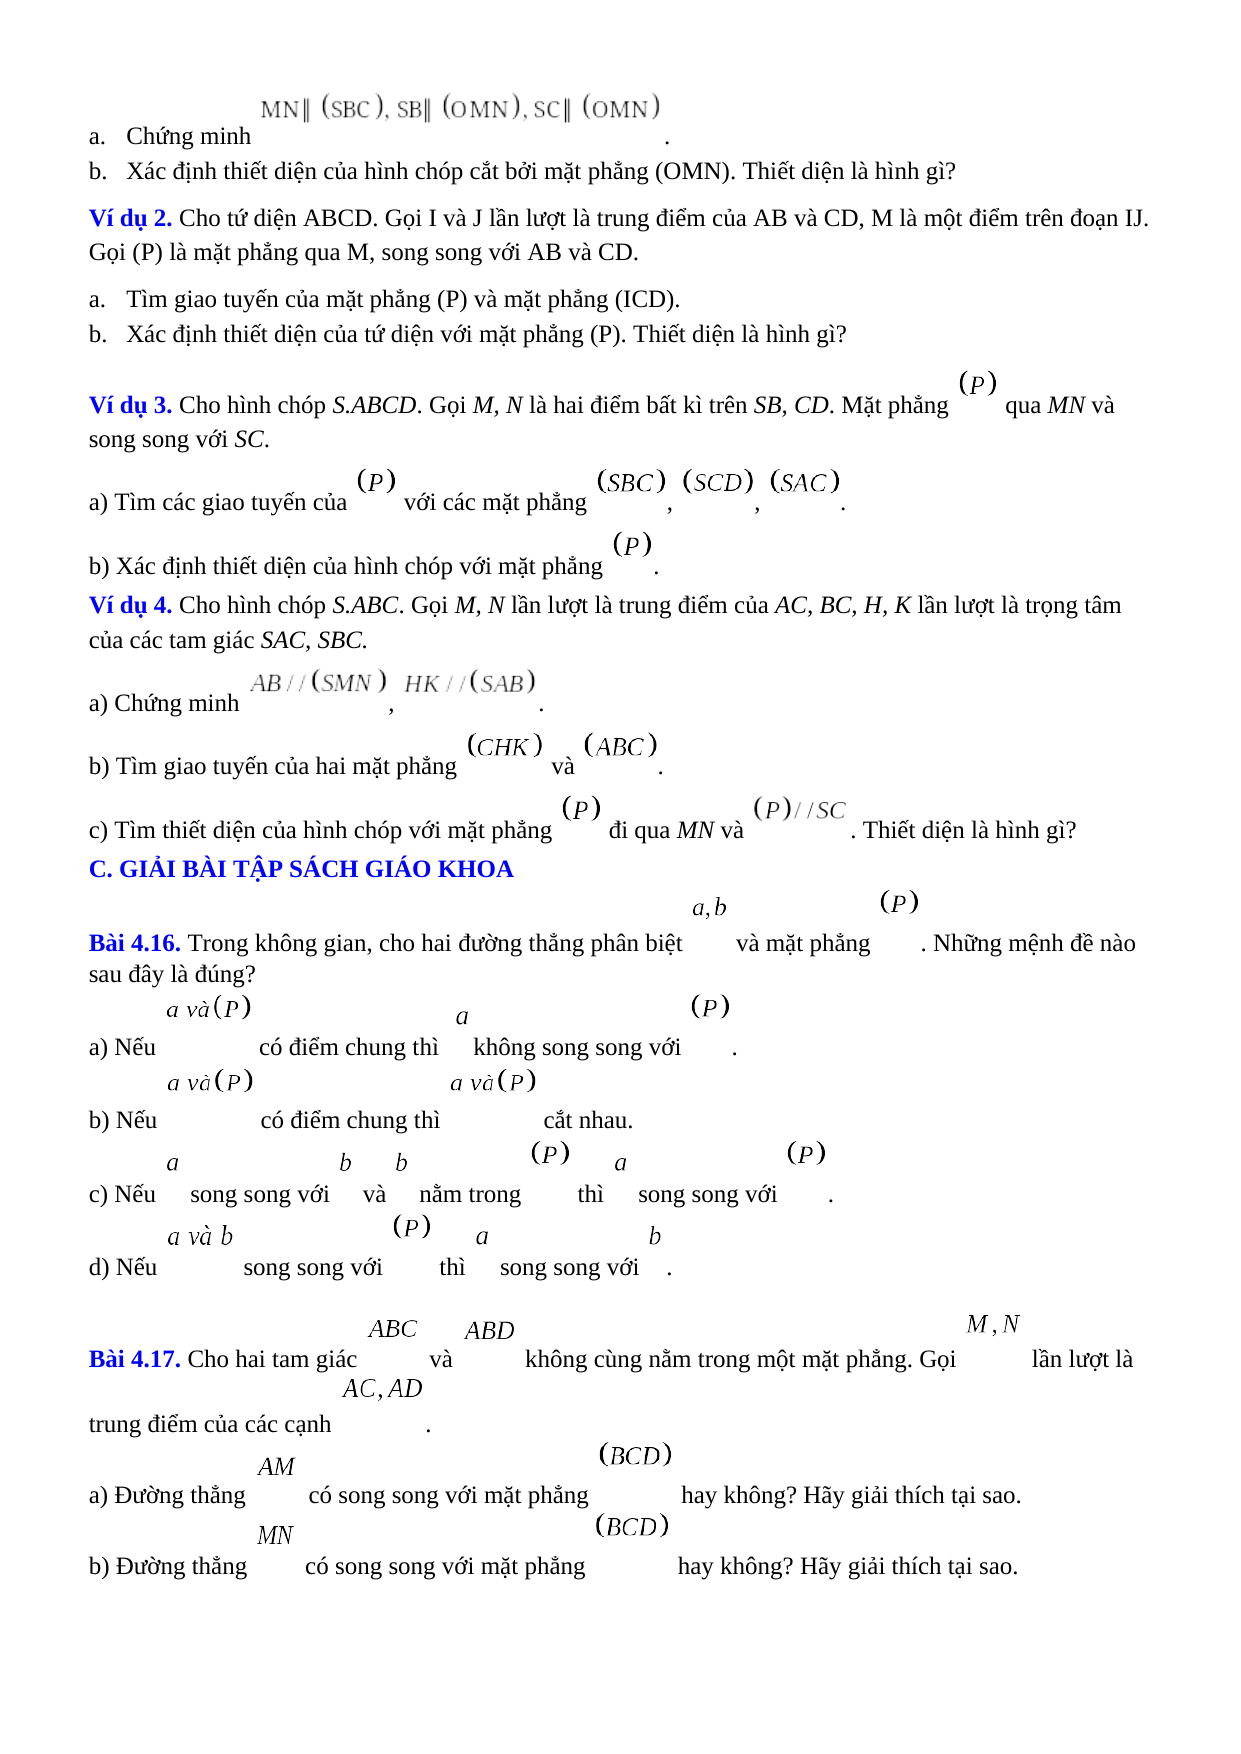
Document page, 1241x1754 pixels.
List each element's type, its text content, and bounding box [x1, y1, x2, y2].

list Xác định thiết diện của hình chóp cắt bởi mặt phẳng (OMN). Thiết diện là hình gì? [88, 156, 1152, 185]
text a) Tìm các giao tuyến của với các mặt phẳng , , . [88, 464, 1152, 516]
text Bài 4.16. Trong không gian, cho hai đường thẳng phân biệt và mặt phẳng . Những mệnh đề nào sau đây là đúng? a) Nếu có điểm chung thì không song song với . b) Nếu có điểm chung thì cắt nhau. c) Nếu song song với và nằm trong thì song song với . d) Nếu song song với thì song song với . [88, 885, 1152, 1281]
text Bài 4.17. Cho hai tam giác và không cùng nằm trong một mặt phẳng. Gọi lần lượt là trung điểm của các cạnh . a) Đường thẳng có song song với mặt phẳng hay không? Hãy giải thích tại sao. b) Đường thẳng có song song với mặt phẳng hay không? Hãy giải thích tại sao. [88, 1308, 1152, 1580]
list Chứng minh . [88, 88, 1152, 150]
text Ví dụ 4. Cho hình chóp S.ABC. Gọi M, N lần lượt là trung điểm của AC, BC, H, K lần lượt là trọng tâm của các tam giác SAC, SBC. [88, 590, 1152, 653]
text c) Tìm thiết diện của hình chóp với mặt phẳng đi qua MN và . Thiết diện là hình gì? [88, 791, 1152, 843]
text Ví dụ 2. Cho tứ diện ABCD. Gọi I và J lần lượt là trung điểm của AB và CD, M là một điểm trên đoạn IJ. Gọi (P) là mặt phẳng qua M, song song với AB và CD. [88, 203, 1152, 266]
list Xác định thiết diện của tứ diện với mặt phẳng (P). Thiết diện là hình gì? [88, 319, 1152, 348]
text b) Xác định thiết diện của hình chóp với mặt phẳng . [88, 527, 1152, 579]
text a) Chứng minh , . [88, 664, 1152, 717]
subtitle C. GIẢI BÀI TẬP SÁCH GIÁO KHOA [88, 854, 1152, 883]
text b) Tìm giao tuyến của hai mặt phẳng và . [88, 728, 1152, 780]
list Tìm giao tuyến của mặt phẳng (P) và mặt phẳng (ICD). [88, 284, 1152, 313]
text Ví dụ 3. Cho hình chóp S.ABCD. Gọi M, N là hai điểm bất kì trên SB, CD. Mặt phẳng qua MN và song song với SC. [88, 366, 1152, 453]
